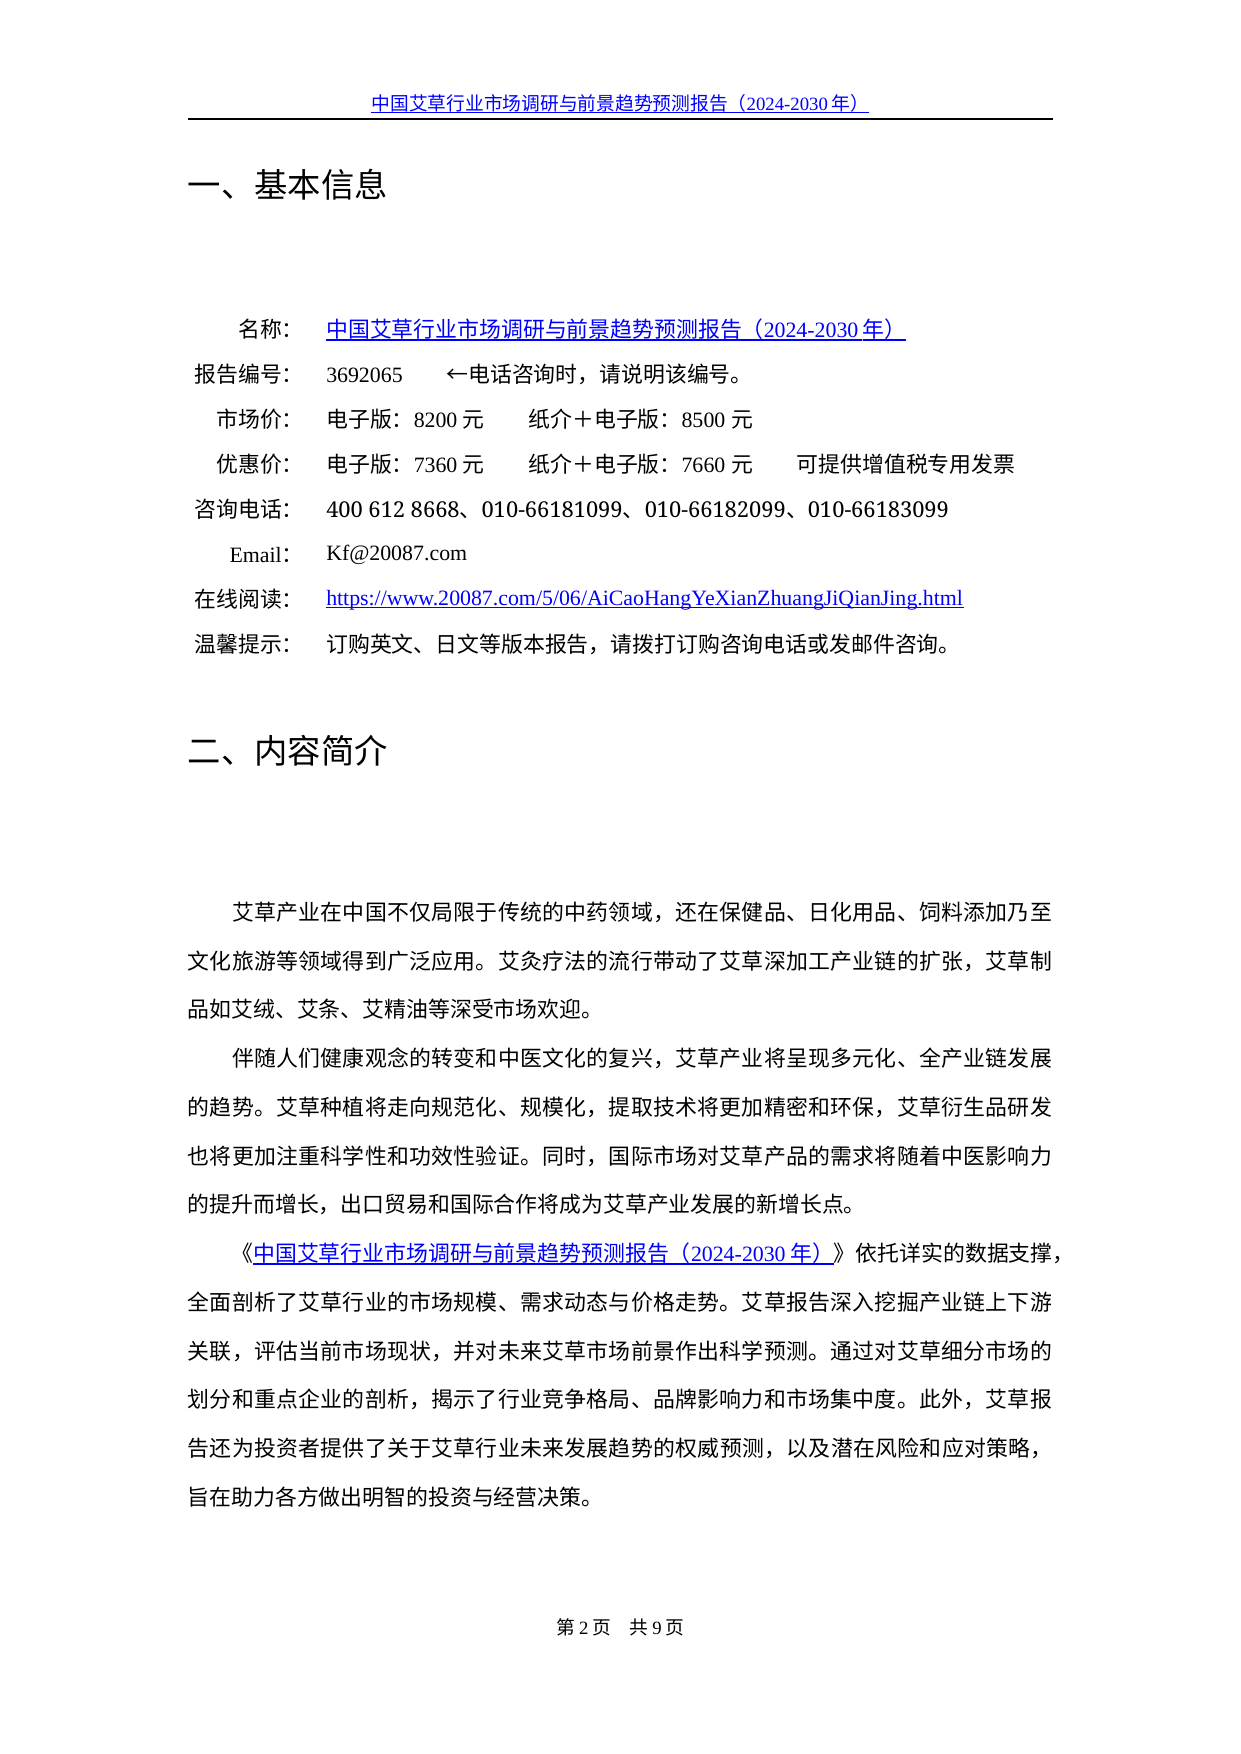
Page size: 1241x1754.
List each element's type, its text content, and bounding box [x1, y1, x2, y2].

table_cell [315, 582, 1073, 627]
table_cell 温馨提示： [167, 627, 315, 672]
table_header 名称： [167, 312, 315, 357]
table_cell 400 612 8668、010-66181099、010-66182099、010-66183099 [315, 492, 1073, 537]
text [187, 894, 1053, 1512]
table_cell 报告编号： [167, 357, 315, 402]
table_cell 3692065 ←电话咨询时，请说明该编号。 [315, 357, 1073, 402]
table_cell 优惠价： [167, 447, 315, 492]
title 一、基本信息 [187, 150, 1053, 215]
table_cell 电子版：7360 元 纸介＋电子版：7660 元 可提供增值税专用发票 [315, 447, 1073, 492]
table_cell 市场价： [167, 402, 315, 447]
table_header 中国艾草行业市场调研与前景趋势预测报告（2024-2030年） [315, 312, 1073, 357]
table_cell 咨询电话： [167, 492, 315, 537]
table_cell Kf@20087.com [315, 537, 1073, 582]
table_cell 在线阅读： [167, 582, 315, 627]
table_cell 订购英文、日文等版本报告，请拨打订购咨询电话或发邮件咨询。 [315, 627, 1073, 672]
table_cell Email： [167, 537, 315, 582]
title 二、内容简介 [187, 717, 1053, 782]
table_cell 电子版：8200 元 纸介＋电子版：8500 元 [315, 402, 1073, 447]
